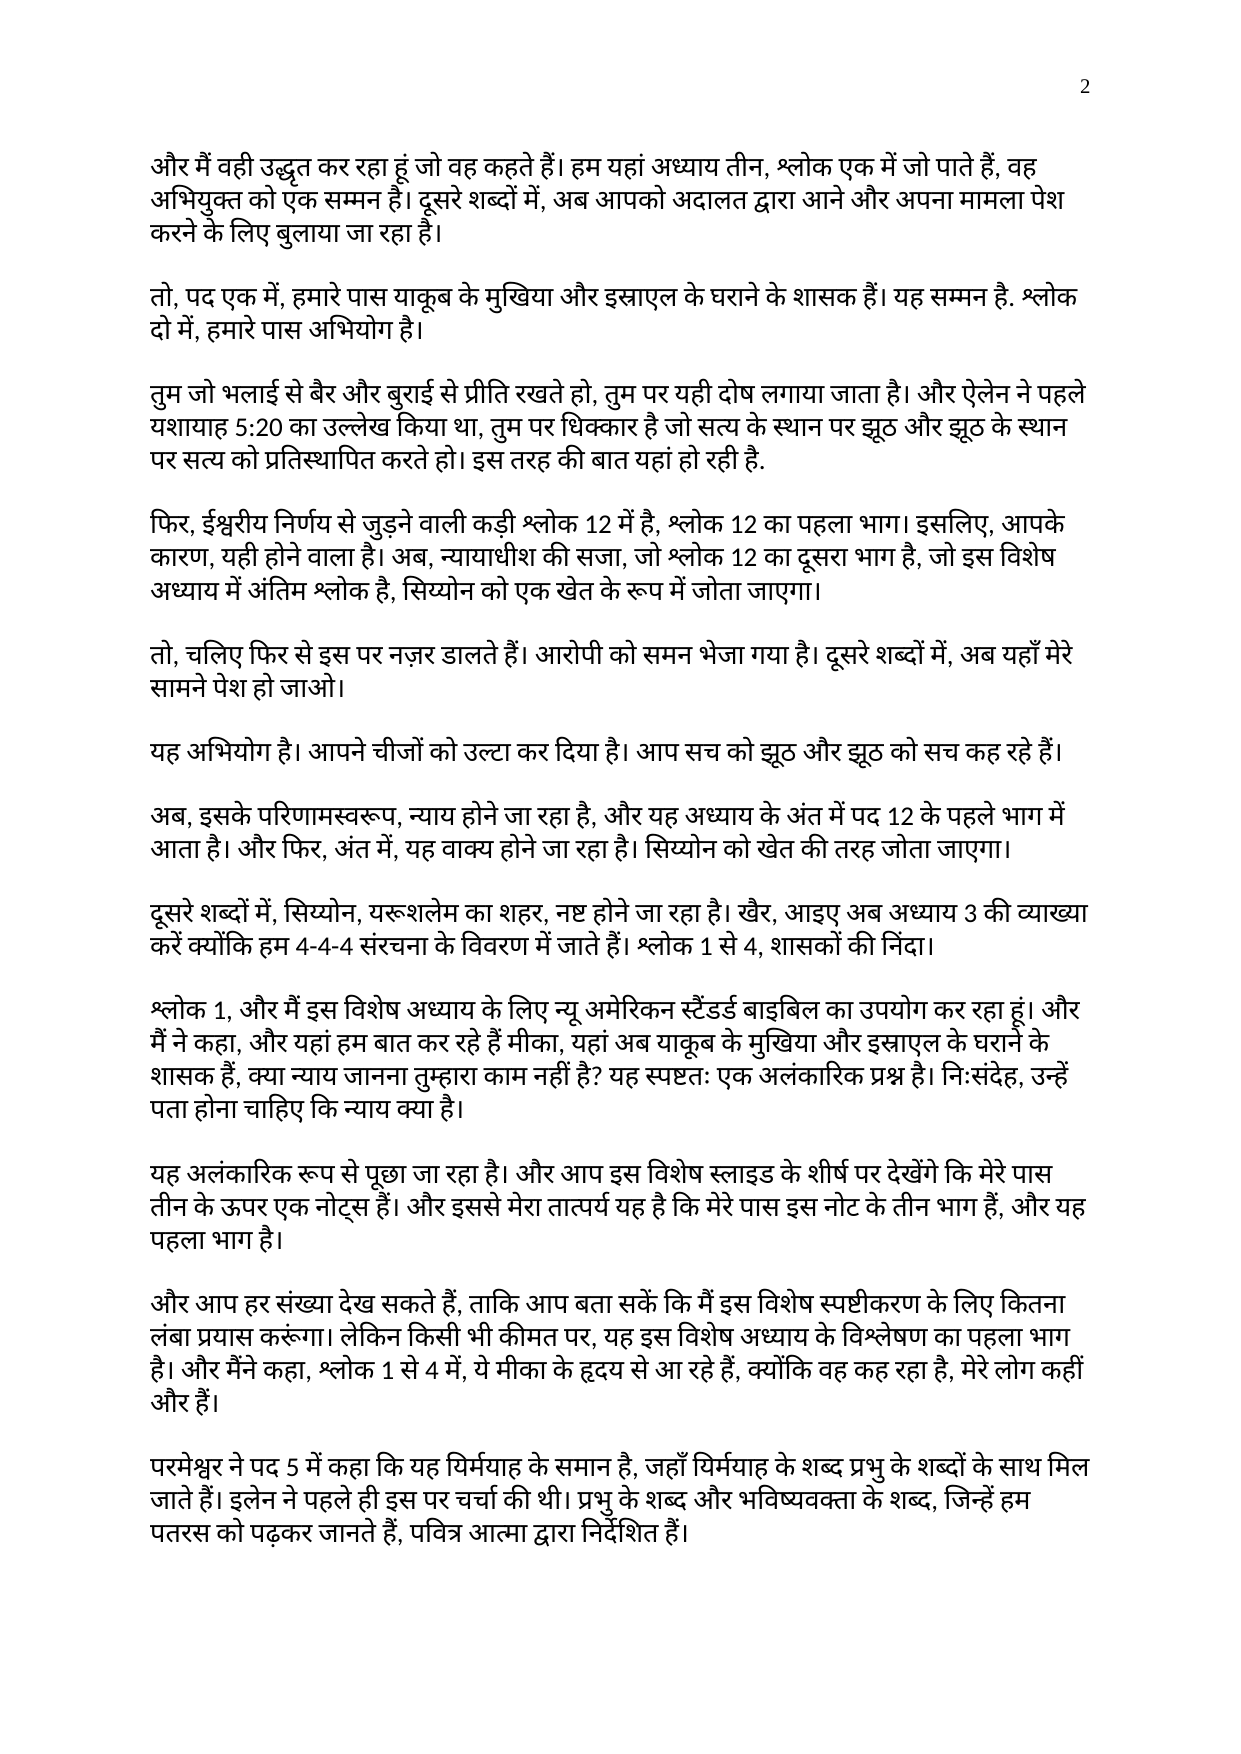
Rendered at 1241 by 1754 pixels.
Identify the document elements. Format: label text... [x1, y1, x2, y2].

text तो, पद एक में, हमारे पास याकूब के मुखिया और इस्राएल के घराने के शासक हैं। यह सम्मन है. श्लोक दो में, हमारे पास अभियोग है। [150, 280, 1090, 346]
text दूसरे शब्दों में, सिय्योन, यरूशलेम का शहर, नष्ट होने जा रहा है। खैर, आइए अब अध्याय 3 की व्याख्या करें क्योंकि हम 4-4-4 संरचना के विवरण में जाते हैं। श्लोक 1 से 4, शासकों की निंदा। [150, 896, 1090, 962]
text तुम जो भलाई से बैर और बुराई से प्रीति रखते हो, तुम पर यही दोष लगाया जाता है। और ऐलेन ने पहले यशायाह 5:20 का उल्लेख किया था, तुम पर धिक्कार है जो सत्य के स्थान पर झूठ और झूठ के स्थान पर सत्य को प्रतिस्थापित करते हो। इस तरह की बात यहां हो रही है. [150, 377, 1090, 476]
text परमेश्वर ने पद 5 में कहा कि यह यिर्मयाह के समान है, जहाँ यिर्मयाह के शब्द प्रभु के शब्दों के साथ मिल जाते हैं। इलेन ने पहले ही इस पर चर्चा की थी। प्रभु के शब्द और भविष्यवक्ता के शब्द, जिन्हें हम पतरस को पढ़कर जानते हैं, पवित्र आत्मा द्वारा निर्देशित हैं। [150, 1450, 1090, 1549]
text फिर, ईश्वरीय निर्णय से जुड़ने वाली कड़ी श्लोक 12 में है, श्लोक 12 का पहला भाग। इसलिए, आपके कारण, यही होने वाला है। अब, न्यायाधीश की सजा, जो श्लोक 12 का दूसरा भाग है, जो इस विशेष अध्याय में अंतिम श्लोक है, सिय्योन को एक खेत के रूप में जोता जाएगा। [150, 508, 1090, 607]
text और आप हर संख्या देख सकते हैं, ताकि आप बता सकें कि मैं इस विशेष स्पष्टीकरण के लिए कितना लंबा प्रयास करूंगा। लेकिन किसी भी कीमत पर, यह इस विशेष अध्याय के विश्लेषण का पहला भाग है। और मैंने कहा, श्लोक 1 से 4 में, ये मीका के हृदय से आ रहे हैं, क्योंकि वह कह रहा है, मेरे लोग कहीं और हैं। [150, 1287, 1090, 1419]
text यह अलंकारिक रूप से पूछा जा रहा है। और आप इस विशेष स्लाइड के शीर्ष पर देखेंगे कि मेरे पास तीन के ऊपर एक नोट्स हैं। और इससे मेरा तात्पर्य यह है कि मेरे पास इस नोट के तीन भाग हैं, और यह पहला भाग है। [150, 1157, 1090, 1256]
text और मैं वही उद्धृत कर रहा हूं जो वह कहते हैं। हम यहां अध्याय तीन, श्लोक एक में जो पाते हैं, वह अभियुक्त को एक सम्मन है। दूसरे शब्दों में, अब आपको अदालत द्वारा आने और अपना मामला पेश करने के लिए बुलाया जा रहा है। [150, 150, 1090, 249]
text यह अभियोग है। आपने चीजों को उल्टा कर दिया है। आप सच को झूठ और झूठ को सच कह रहे हैं। [150, 735, 1090, 768]
text अब, इसके परिणामस्वरूप, न्याय होने जा रहा है, और यह अध्याय के अंत में पद 12 के पहले भाग में आता है। और फिर, अंत में, यह वाक्य होने जा रहा है। सिय्योन को खेत की तरह जोता जाएगा। [150, 799, 1090, 865]
text श्लोक 1, और मैं इस विशेष अध्याय के लिए न्यू अमेरिकन स्टैंडर्ड बाइबिल का उपयोग कर रहा हूं। और मैं ने कहा, और यहां हम बात कर रहे हैं मीका, यहां अब याकूब के मुखिया और इस्राएल के घराने के शासक हैं, क्या न्याय जानना तुम्हारा काम नहीं है? यह स्पष्टतः एक अलंकारिक प्रश्न है। निःसंदेह, उन्हें पता होना चाहिए कि न्याय क्या है। [150, 993, 1090, 1126]
text तो, चलिए फिर से इस पर नज़र डालते हैं। आरोपी को समन भेजा गया है। दूसरे शब्दों में, अब यहाँ मेरे सामने पेश हो जाओ। [150, 638, 1090, 704]
